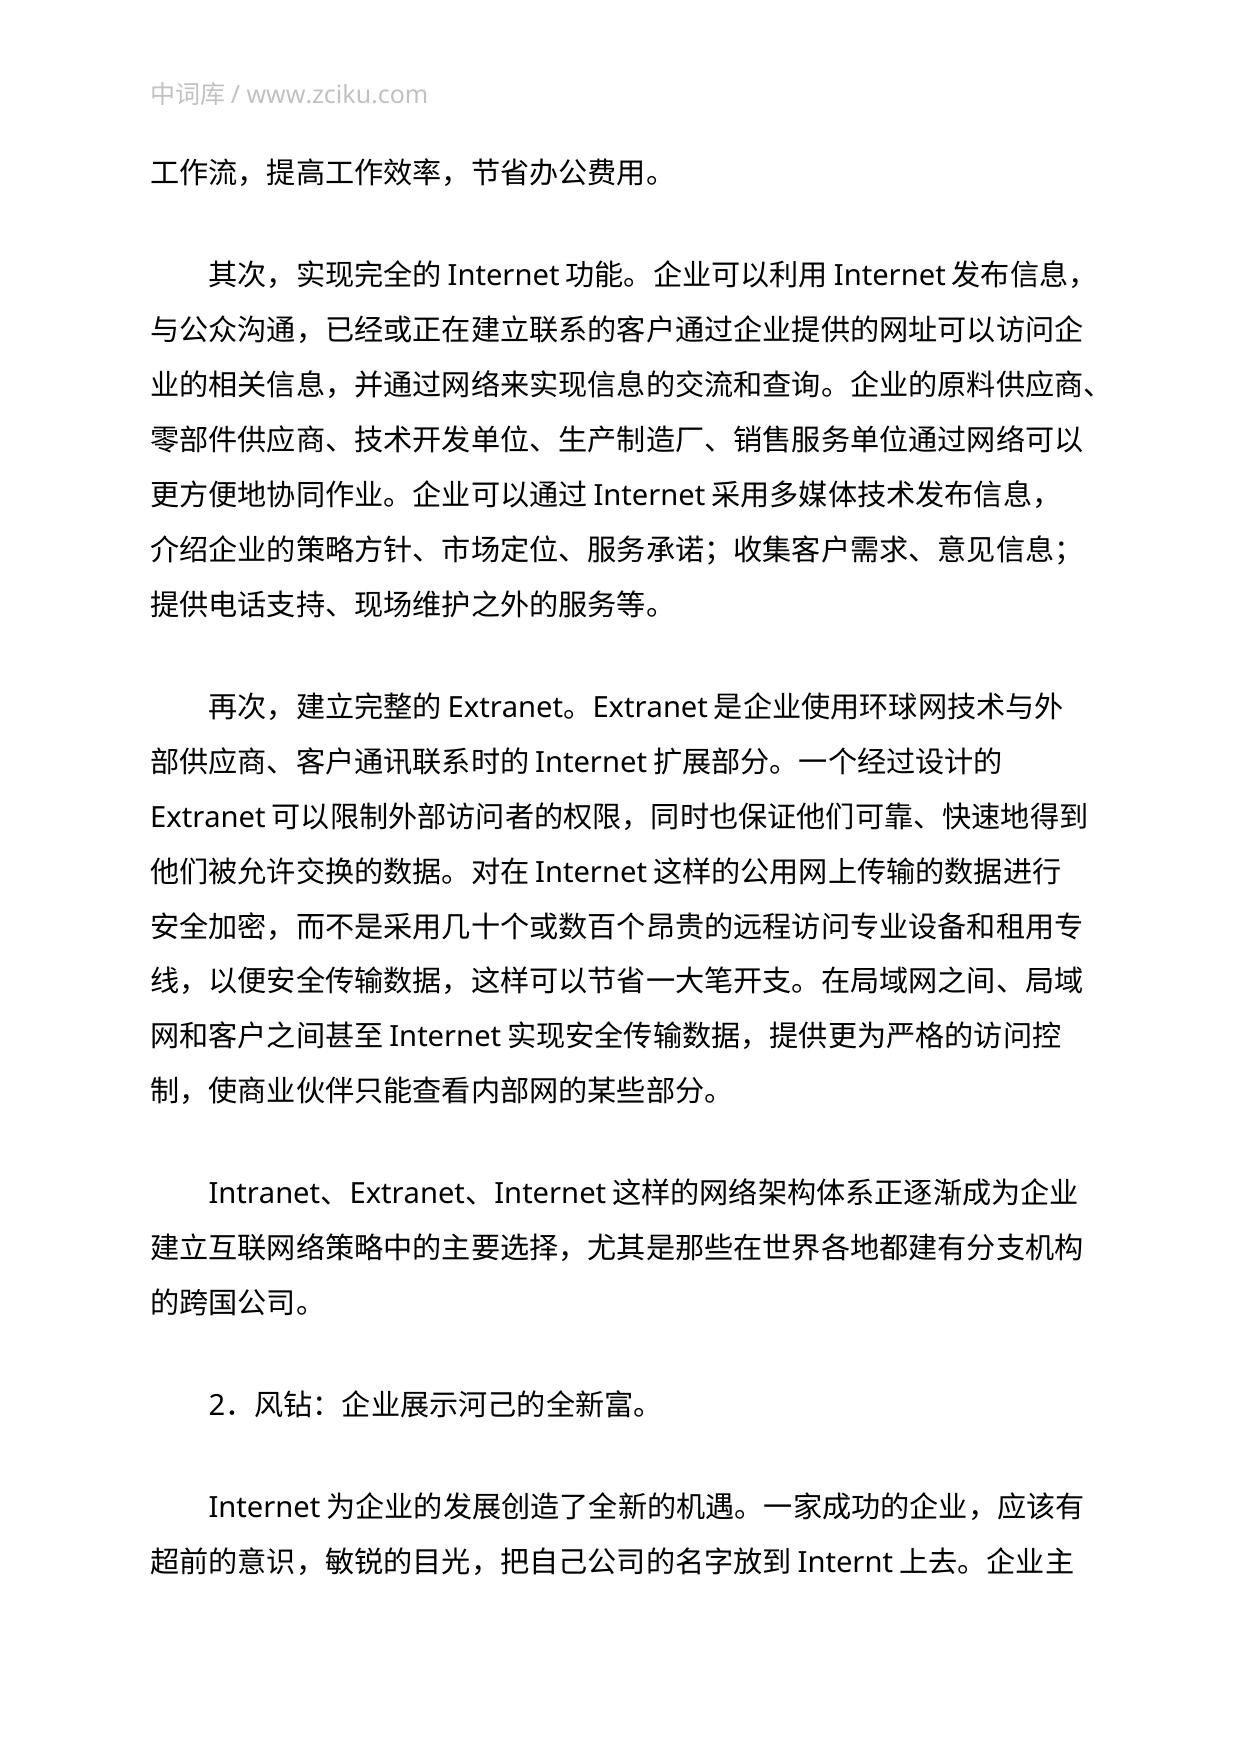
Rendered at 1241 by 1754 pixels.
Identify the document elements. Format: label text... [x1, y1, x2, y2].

text 其次，实现完全的Internet功能。企业可以利用Internet发布信息，与公众沟通，已经或正在建立联系的客户通过企业提供的网址可以访问企业的相关信息，并通过网络来实现信息的交流和查询。企业的原料供应商、零部件供应商、技术开发单位、生产制造厂、销售服务单位通过网络可以更方便地协同作业。企业可以通过Internet采用多媒体技术发布信息，介绍企业的策略方针、市场定位、服务承诺；收集客户需求、意见信息；提供电话支持、现场维护之外的服务等。 [150, 252, 1090, 624]
text 再次，建立完整的Extranet。Extranet是企业使用环球网技术与外部供应商、客户通讯联系时的Internet扩展部分。一个经过设计的Extranet可以限制外部访问者的权限，同时也保证他们可靠、快速地得到他们被允许交换的数据。对在Internet这样的公用网上传输的数据进行安全加密，而不是采用几十个或数百个昂贵的远程访问专业设备和租用专线，以便安全传输数据，这样可以节省一大笔开支。在局域网之间、局域网和客户之间甚至Internet实现安全传输数据，提供更为严格的访问控制，使商业伙伴只能查看内部网的某些部分。 [150, 683, 1090, 1110]
text 2．风钻：企业展示河己的全新富。 [150, 1381, 1090, 1424]
text Intranet、Extranet、Internet这样的网络架构体系正逐渐成为企业建立互联网络策略中的主要选择，尤其是那些在世界各地都建有分支机构的跨国公司。 [150, 1170, 1090, 1322]
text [150, 150, 1090, 192]
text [150, 1483, 1090, 1581]
